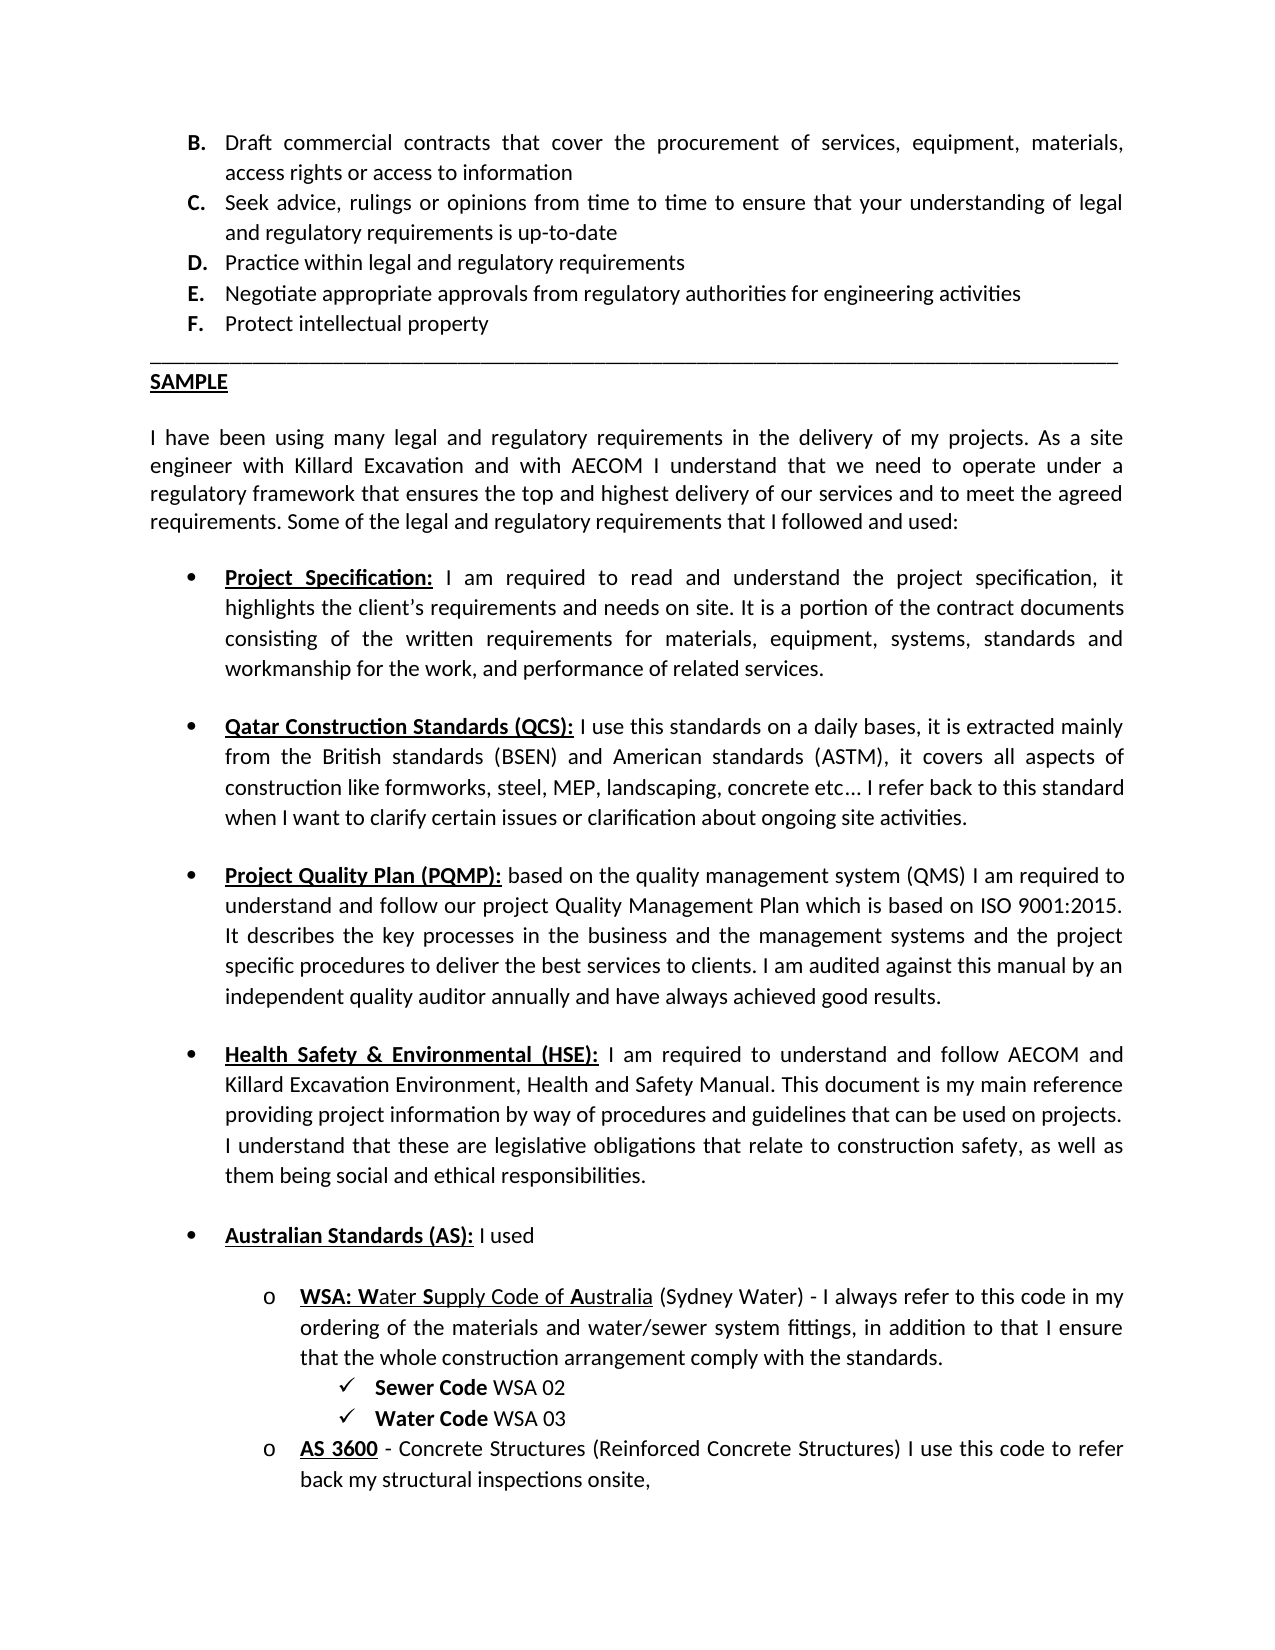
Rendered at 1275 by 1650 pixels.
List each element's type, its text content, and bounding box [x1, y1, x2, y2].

list WSA: Water Supply Code of Australia (Sydney Water) - I always refer to this code in my ordering of the materials and water/sewer system fittings, in addition to that I ensure that the whole construction arrangement comply with the standards. [262, 1282, 1125, 1371]
text I have been using many legal and regulatory requirements in the delivery of my projects. As a site engineer with Killard Excavation and with AECOM I understand that we need to operate under a regulatory framework that ensures the top and highest delivery of our services and to meet the agreed requirements. Some of the legal and regulatory requirements that I followed and used: [150, 423, 1125, 535]
list Sewer Code WSA 02 [337, 1373, 1125, 1402]
list Project Quality Plan (PQMP): based on the quality management system (QMS) I am required to understand and follow our project Quality Management Plan which is based on ISO 9001:2015. It describes the key processes in the business and the management systems and the project specific procedures to deliver the best services to clients. I am audited against this manual by an independent quality auditor annually and have always achieved good results. [187, 861, 1125, 1010]
list Protect intellectual property [187, 309, 1125, 337]
text _____________________________________________________________________________________ [150, 339, 1125, 367]
list Water Code WSA 03 [337, 1404, 1125, 1432]
text SAMPLE [150, 367, 1125, 395]
list Negotiate appropriate approvals from regulatory authorities for engineering activities [187, 279, 1125, 307]
list Draft commercial contracts that cover the procurement of services, equipment, materials, access rights or access to information [187, 128, 1125, 186]
list Australian Standards (AS): I used [187, 1221, 1125, 1249]
list Health Safety & Environmental (HSE): I am required to understand and follow AECOM and Killard Excavation Environment, Health and Safety Manual. This document is my main reference providing project information by way of procedures and guidelines that can be used on projects. I understand that these are legislative obligations that relate to construction safety, as well as them being social and ethical responsibilities. [187, 1040, 1125, 1189]
list Project Specification: I am required to read and understand the project specification, it highlights the client’s requirements and needs on site. It is a portion of the contract documents consisting of the written requirements for materials, equipment, systems, standards and workmanship for the work, and performance of related services. [187, 563, 1125, 682]
list Seek advice, rulings or opinions from time to time to ensure that your understanding of legal and regulatory requirements is up-to-date [187, 188, 1125, 246]
list Qatar Construction Standards (QCS): I use this standards on a daily bases, it is extracted mainly from the British standards (BSEN) and American standards (ASTM), it covers all aspects of construction like formworks, steel, MEP, landscaping, concrete etc... I refer back to this standard when I want to clarify certain issues or clarification about ongoing site activities. [187, 712, 1125, 831]
list Practice within legal and regulatory requirements [187, 248, 1125, 277]
list AS 3600 - Concrete Structures (Reinforced Concrete Structures) I use this code to refer back my structural inspections onsite, [262, 1434, 1125, 1493]
